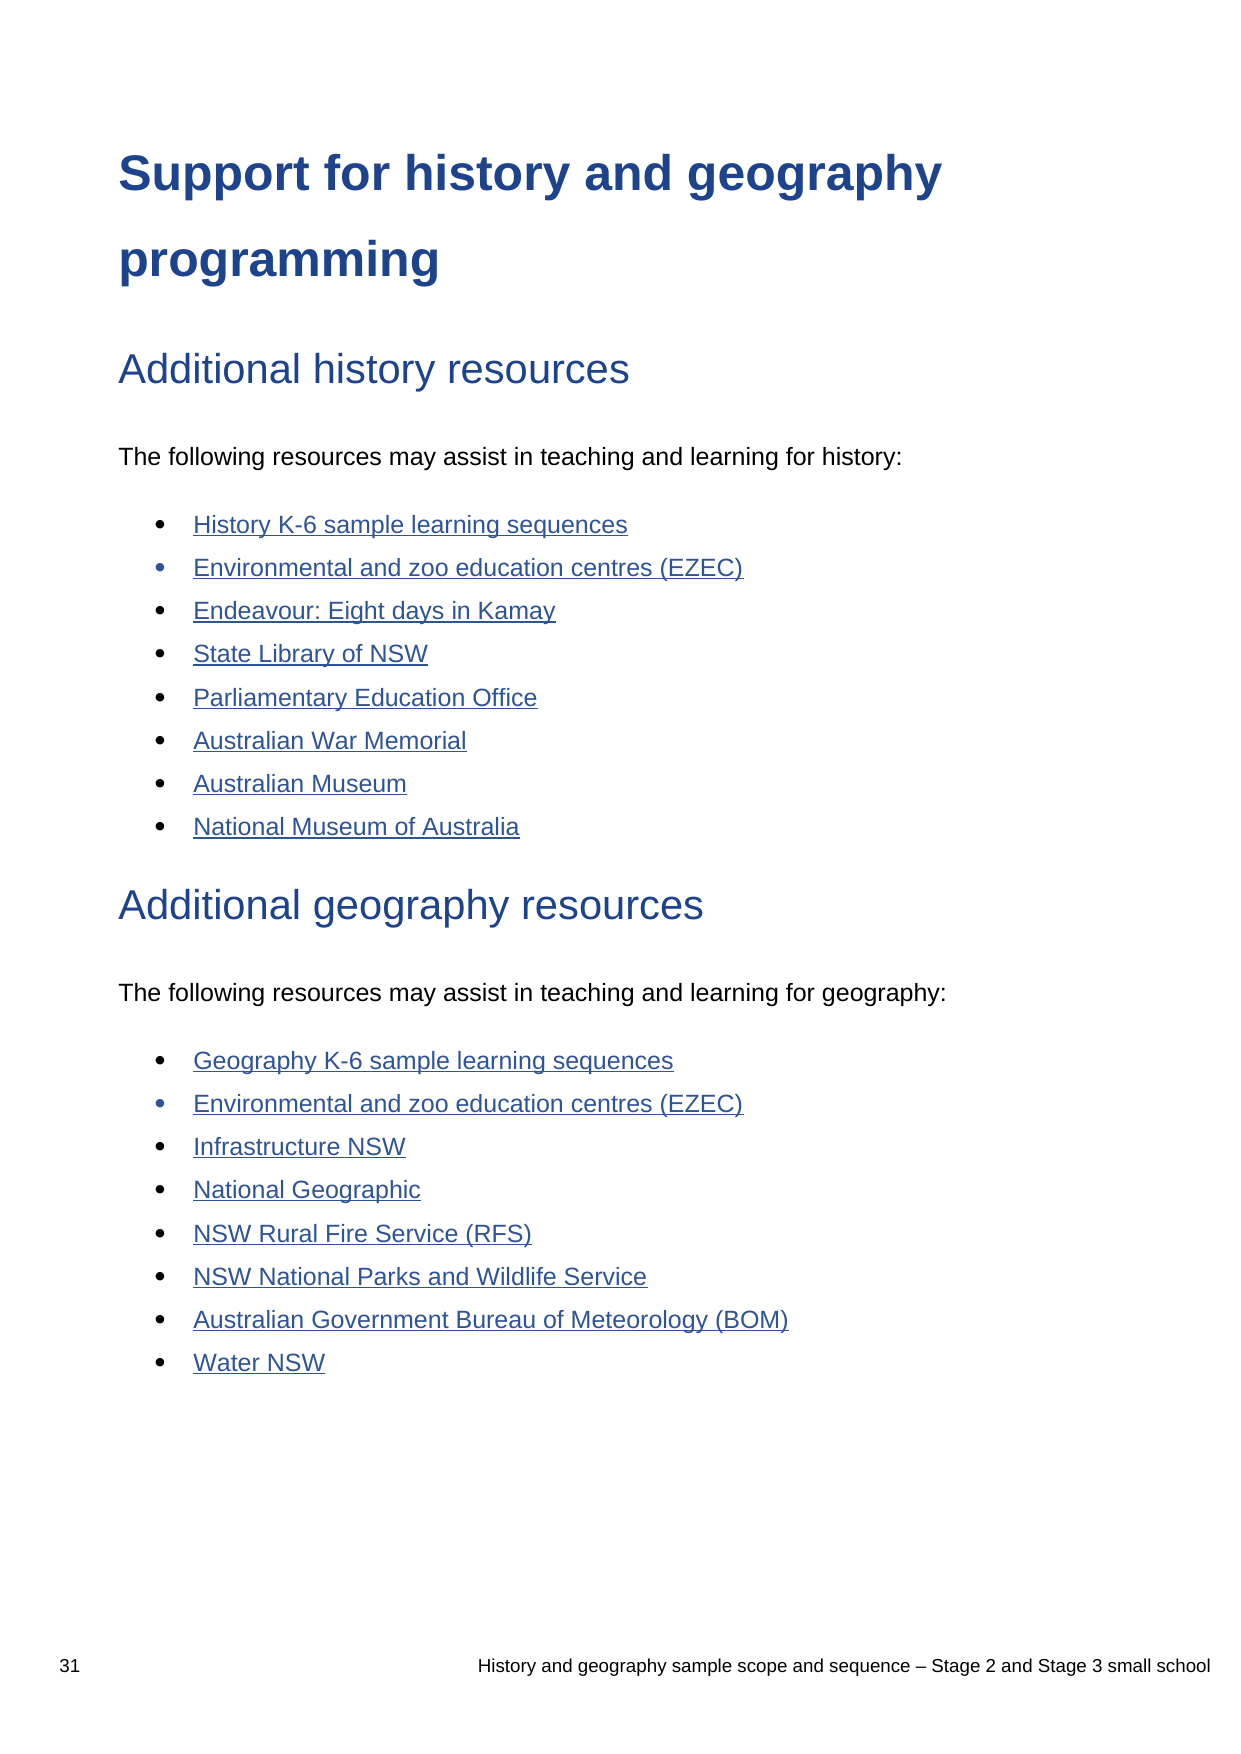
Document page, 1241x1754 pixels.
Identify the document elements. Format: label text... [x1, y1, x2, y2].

list Australian War Memorial [156, 726, 1122, 755]
list Australian Government Bureau of Meteorology (BOM) [156, 1305, 1122, 1334]
list National Geographic [156, 1175, 1122, 1204]
list NSW National Parks and Wildlife Service [156, 1262, 1122, 1291]
text The following resources may assist in teaching and learning for geography: [118, 977, 1122, 1006]
list Endeavour: Eight days in Kamay [156, 596, 1122, 625]
list Environmental and zoo education centres (EZEC) [156, 553, 1122, 582]
list Australian Museum [156, 769, 1122, 798]
list Water NSW [156, 1348, 1122, 1377]
subtitle Additional history resources [118, 345, 1122, 393]
list State Library of NSW [156, 639, 1122, 668]
list NSW Rural Fire Service (RFS) [156, 1218, 1122, 1247]
list History K-6 sample learning sequences [156, 510, 1122, 539]
list Geography K-6 sample learning sequences [156, 1046, 1122, 1074]
list Environmental and zoo education centres (EZEC) [156, 1089, 1122, 1118]
list Infrastructure NSW [156, 1132, 1122, 1161]
text The following resources may assist in teaching and learning for history: [118, 442, 1122, 470]
list Parliamentary Education Office [156, 683, 1122, 712]
subtitle Additional geography resources [118, 881, 1122, 928]
subtitle Support for history and geography programming [118, 143, 1122, 287]
list National Museum of Australia [156, 812, 1122, 841]
